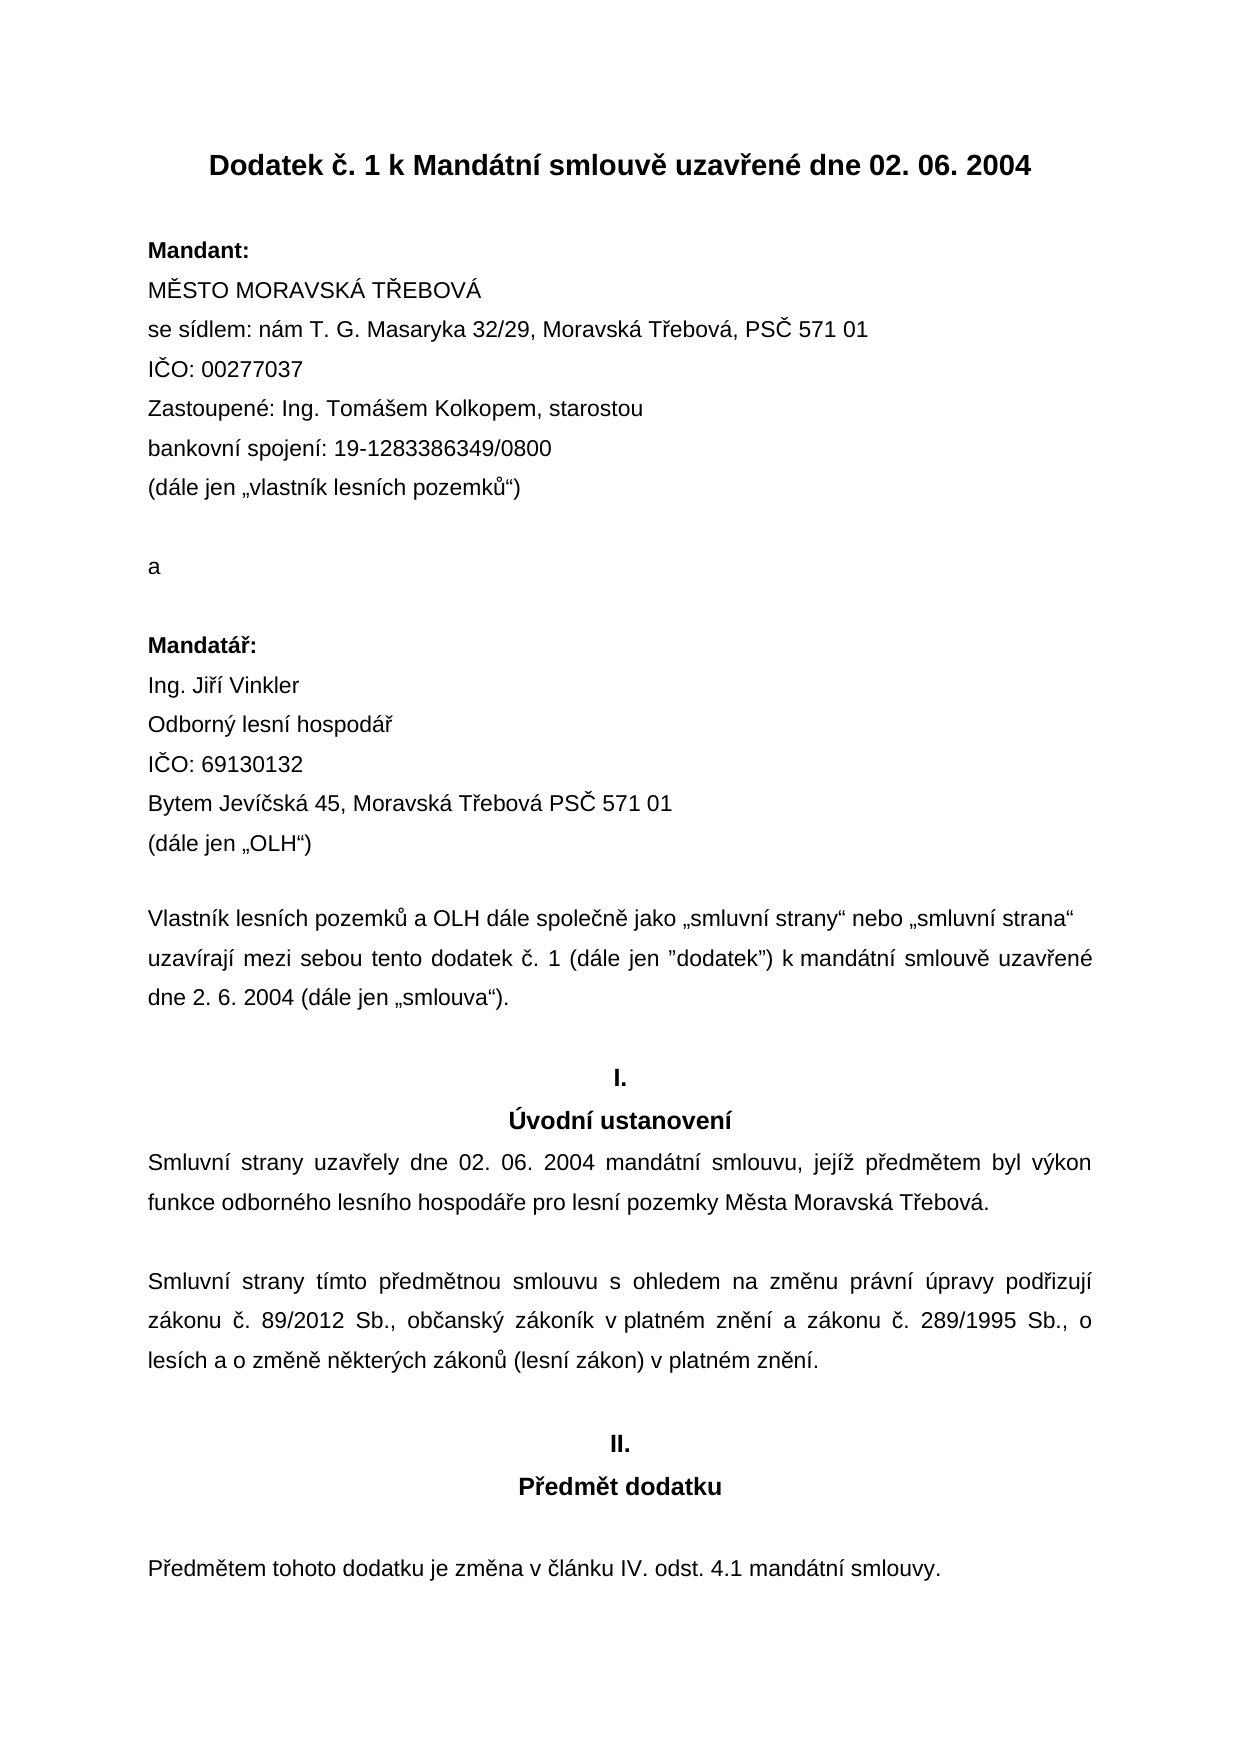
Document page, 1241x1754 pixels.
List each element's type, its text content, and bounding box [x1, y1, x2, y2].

text a [148, 553, 1093, 579]
text Mandant: [148, 237, 1093, 264]
text Mandatář: [148, 632, 1093, 658]
text IČO: 00277037 [148, 356, 1093, 382]
text bankovní spojení: 19-1283386349/0800 [148, 435, 1093, 461]
text Smluvní strany uzavřely dne 02. 06. 2004 mandátní smlouvu, jejíž předmětem byl výkon funkce odborného lesního hospodáře pro lesní pozemky Města Moravská Třebová. [148, 1149, 1093, 1215]
text Předmět dodatku [148, 1472, 1093, 1501]
text (dále jen „vlastník lesních pozemků“) [148, 474, 1093, 501]
text Zastoupené: Ing. Tomášem Kolkopem, starostou [148, 395, 1093, 422]
text IČO: 69130132 [148, 751, 1093, 777]
text Vlastník lesních pozemků a OLH dále společně jako „smluvní strany“ nebo „smluvní strana“ [148, 905, 1093, 931]
text Předmětem tohoto dodatku je změna v článku IV. odst. 4.1 mandátní smlouvy. [148, 1555, 1093, 1581]
text se sídlem: nám T. G. Masaryka 32/29, Moravská Třebová, PSČ 571 01 [148, 316, 1093, 343]
text Odborný lesní hospodář [148, 711, 1093, 737]
text uzavírají mezi sebou tento dodatek č. 1 (dále jen ”dodatek”) k mandátní smlouvě uzavřené dne 2. 6. 2004 (dále jen „smlouva“). [148, 944, 1093, 1010]
text Smluvní strany tímto předmětnou smlouvu s ohledem na změnu právní úpravy podřizují zákonu č. 89/2012 Sb., občanský zákoník v platném znění a zákonu č. 289/1995 Sb., o lesích a o změně některých zákonů (lesní zákon) v platném znění. [148, 1268, 1093, 1373]
text I. [148, 1063, 1093, 1092]
text MĚSTO MORAVSKÁ TŘEBOVÁ [148, 277, 1093, 303]
text Bytem Jevíčská 45, Moravská Třebová PSČ 571 01 [148, 790, 1093, 816]
text Úvodní ustanovení [148, 1106, 1093, 1135]
text (dále jen „OLH“) [148, 829, 1093, 856]
text Dodatek č. 1 k Mandátní smlouvě uzavřené dne 02. 06. 2004 [148, 148, 1093, 181]
text Ing. Jiří Vinkler [148, 672, 1093, 698]
text II. [148, 1429, 1093, 1458]
